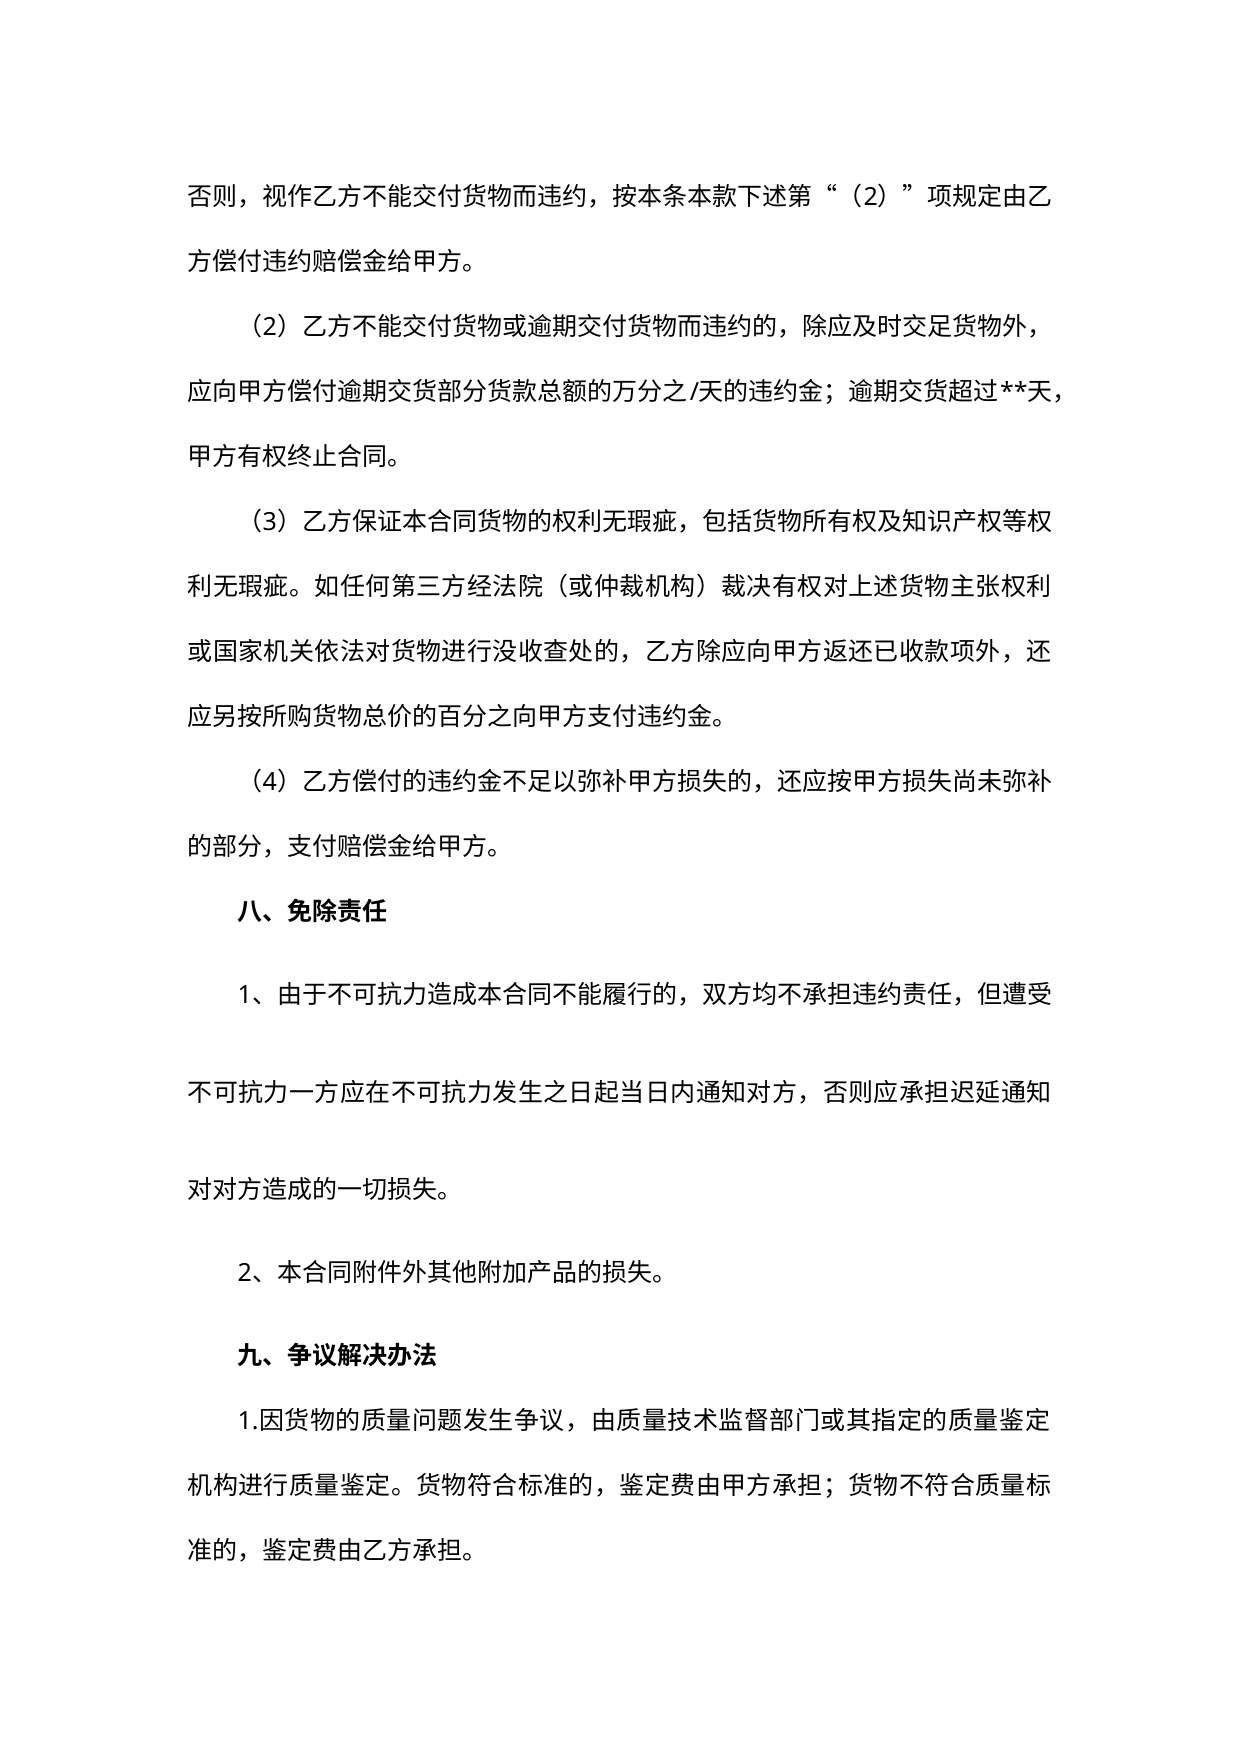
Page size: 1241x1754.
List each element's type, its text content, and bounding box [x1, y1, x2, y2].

text （2）乙方不能交付货物或逾期交付货物而违约的，除应及时交足货物外，应向甲方偿付逾期交货部分货款总额的万分之/天的违约金；逾期交货超过**天，甲方有权终止合同。 [187, 292, 1053, 487]
text 九、争议解决办法 [187, 1321, 1053, 1386]
text 八、免除责任 [187, 877, 1053, 942]
text 1、由于不可抗力造成本合同不能履行的，双方均不承担违约责任，但遭受不可抗力一方应在不可抗力发生之日起当日内通知对方，否则应承担迟延通知对对方造成的一切损失。 [187, 960, 1053, 1220]
text （4）乙方偿付的违约金不足以弥补甲方损失的，还应按甲方损失尚未弥补的部分，支付赔偿金给甲方。 [187, 747, 1053, 877]
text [187, 162, 1053, 292]
text 2、本合同附件外其他附加产品的损失。 [187, 1238, 1053, 1303]
text 1.因货物的质量问题发生争议，由质量技术监督部门或其指定的质量鉴定机构进行质量鉴定。货物符合标准的，鉴定费由甲方承担；货物不符合质量标准的，鉴定费由乙方承担。 [187, 1386, 1053, 1581]
text （3）乙方保证本合同货物的权利无瑕疵，包括货物所有权及知识产权等权利无瑕疵。如任何第三方经法院（或仲裁机构）裁决有权对上述货物主张权利或国家机关依法对货物进行没收查处的，乙方除应向甲方返还已收款项外，还应另按所购货物总价的百分之向甲方支付违约金。 [187, 487, 1053, 747]
